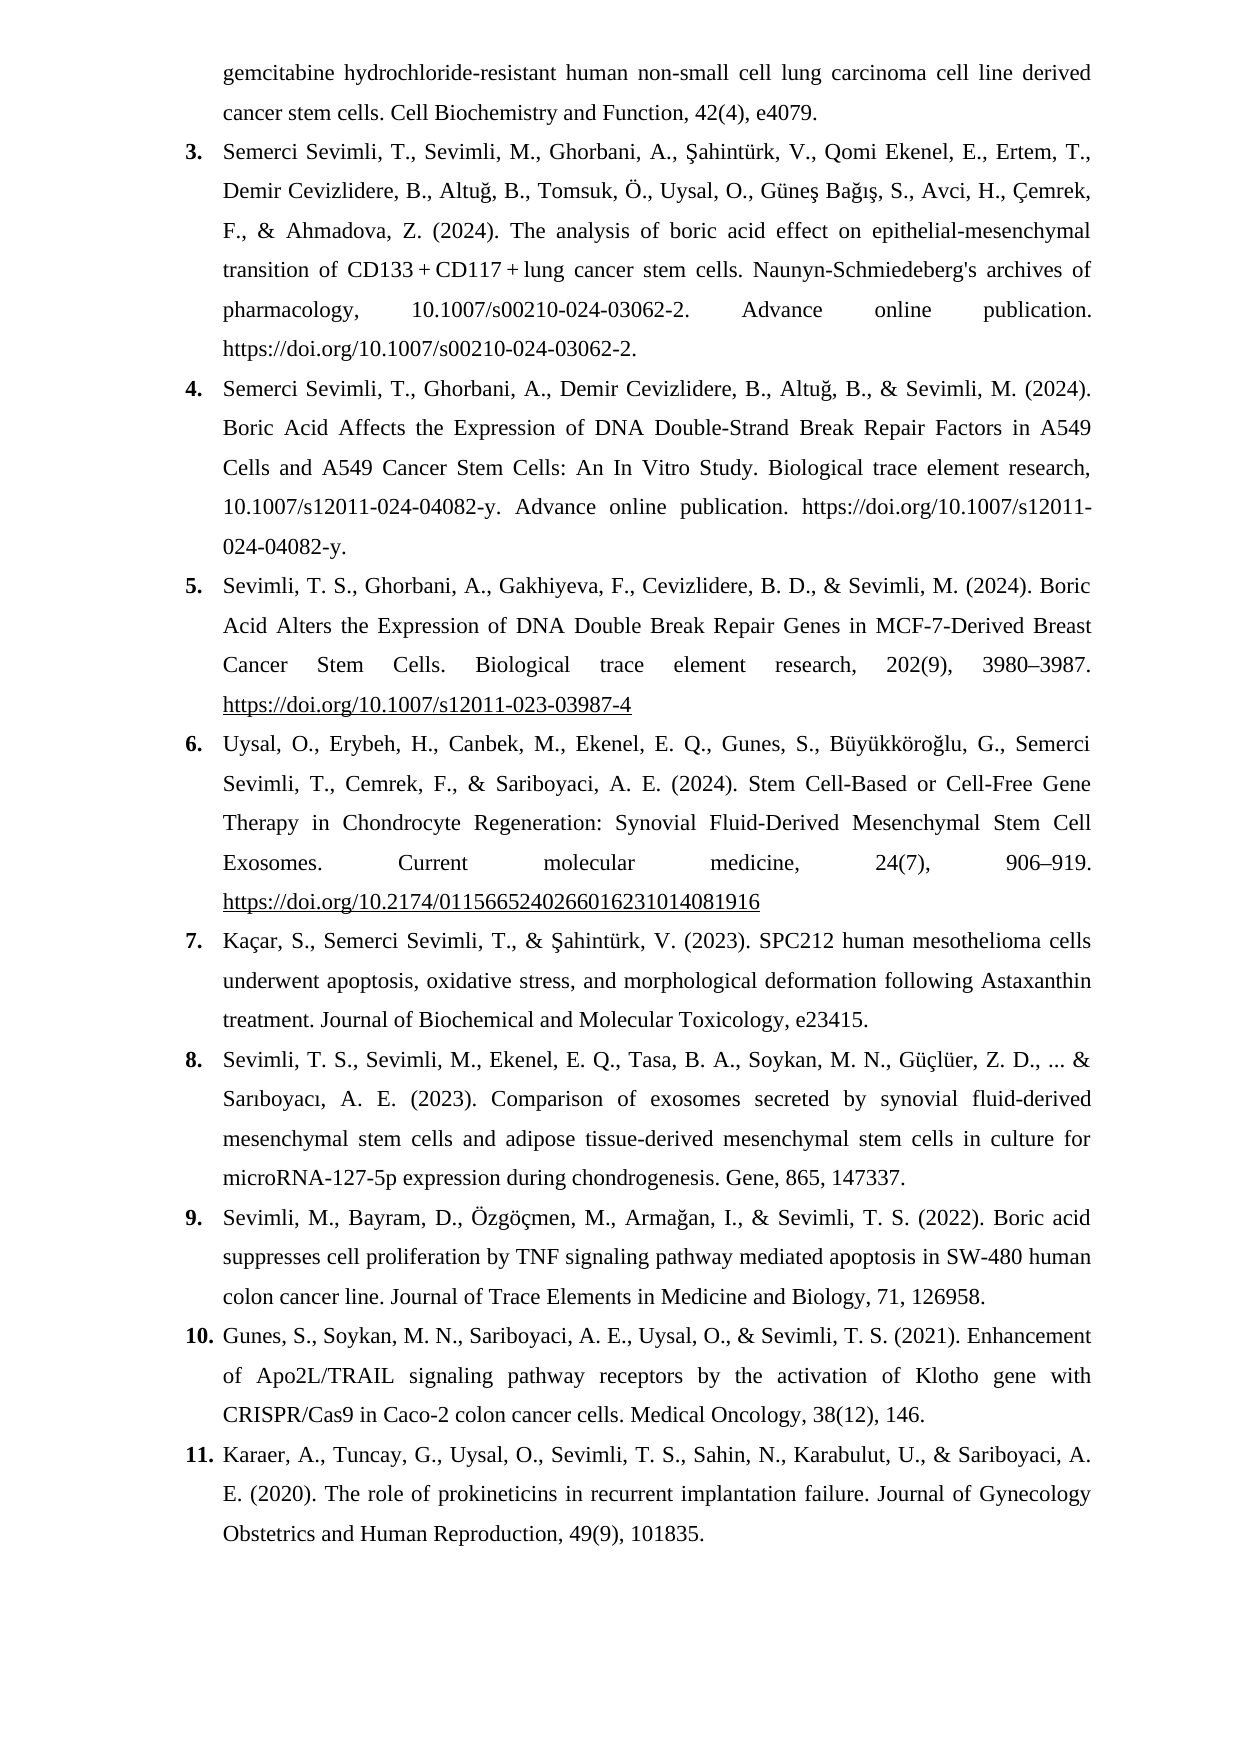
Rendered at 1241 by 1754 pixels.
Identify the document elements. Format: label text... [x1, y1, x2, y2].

list Sevimli, M., Bayram, D., Özgöçmen, M., Armağan, I., & Sevimli, T. S. (2022). Boric acid suppresses cell proliferation by TNF signaling pathway mediated apoptosis in SW-480 human colon cancer line. Journal of Trace Elements in Medicine and Biology, 71, 126958. [185, 1204, 1093, 1309]
list Sevimli, T. S., Ghorbani, A., Gakhiyeva, F., Cevizlidere, B. D., & Sevimli, M. (2024). Boric Acid Alters the Expression of DNA Double Break Repair Genes in MCF-7-Derived Breast Cancer Stem Cells. Biological trace element research, 202(9), 3980–3987. https://doi.org/10.1007/s12011-023-03987-4 [185, 572, 1093, 717]
list Kaçar, S., Semerci Sevimli, T., & Şahintürk, V. (2023). SPC212 human mesothelioma cells underwent apoptosis, oxidative stress, and morphological deformation following Astaxanthin treatment. Journal of Biochemical and Molecular Toxicology, e23415. [185, 928, 1093, 1033]
list Gunes, S., Soykan, M. N., Sariboyaci, A. E., Uysal, O., & Sevimli, T. S. (2021). Enhancement of Apo2L/TRAIL signaling pathway receptors by the activation of Klotho gene with CRISPR/Cas9 in Caco-2 colon cancer cells. Medical Oncology, 38(12), 146. [185, 1322, 1093, 1428]
list Karaer, A., Tuncay, G., Uysal, O., Sevimli, T. S., Sahin, N., Karabulut, U., & Sariboyaci, A. E. (2020). The role of prokineticins in recurrent implantation failure. Journal of Gynecology Obstetrics and Human Reproduction, 49(9), 101835. [185, 1441, 1093, 1546]
list Sevimli, T. S., Sevimli, M., Ekenel, E. Q., Tasa, B. A., Soykan, M. N., Güçlüer, Z. D., ... & Sarıboyacı, A. E. (2023). Comparison of exosomes secreted by synovial fluid-derived mesenchymal stem cells and adipose tissue-derived mesenchymal stem cells in culture for microRNA-127-5p expression during chondrogenesis. Gene, 865, 147337. [185, 1046, 1093, 1191]
list Semerci Sevimli, T., Ghorbani, A., Demir Cevizlidere, B., Altuğ, B., & Sevimli, M. (2024). Boric Acid Affects the Expression of DNA Double-Strand Break Repair Factors in A549 Cells and A549 Cancer Stem Cells: An In Vitro Study. Biological trace element research, 10.1007/s12011-024-04082-y. Advance online publication. https://doi.org/10.1007/s12011-024-04082-y. [185, 375, 1093, 559]
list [185, 59, 1093, 125]
list Uysal, O., Erybeh, H., Canbek, M., Ekenel, E. Q., Gunes, S., Büyükköroğlu, G., Semerci Sevimli, T., Cemrek, F., & Sariboyaci, A. E. (2024). Stem Cell-Based or Cell-Free Gene Therapy in Chondrocyte Regeneration: Synovial Fluid-Derived Mesenchymal Stem Cell Exosomes. Current molecular medicine, 24(7), 906–919. https://doi.org/10.2174/0115665240266016231014081916 [185, 730, 1093, 914]
list Semerci Sevimli, T., Sevimli, M., Ghorbani, A., Şahintürk, V., Qomi Ekenel, E., Ertem, T., Demir Cevizlidere, B., Altuğ, B., Tomsuk, Ö., Uysal, O., Güneş Bağış, S., Avci, H., Çemrek, F., & Ahmadova, Z. (2024). The analysis of boric acid effect on epithelial-mesenchymal transition of CD133 + CD117 + lung cancer stem cells. Naunyn-Schmiedeberg's archives of pharmacology, 10.1007/s00210-024-03062-2. Advance online publication. https://doi.org/10.1007/s00210-024-03062-2. [185, 138, 1093, 362]
